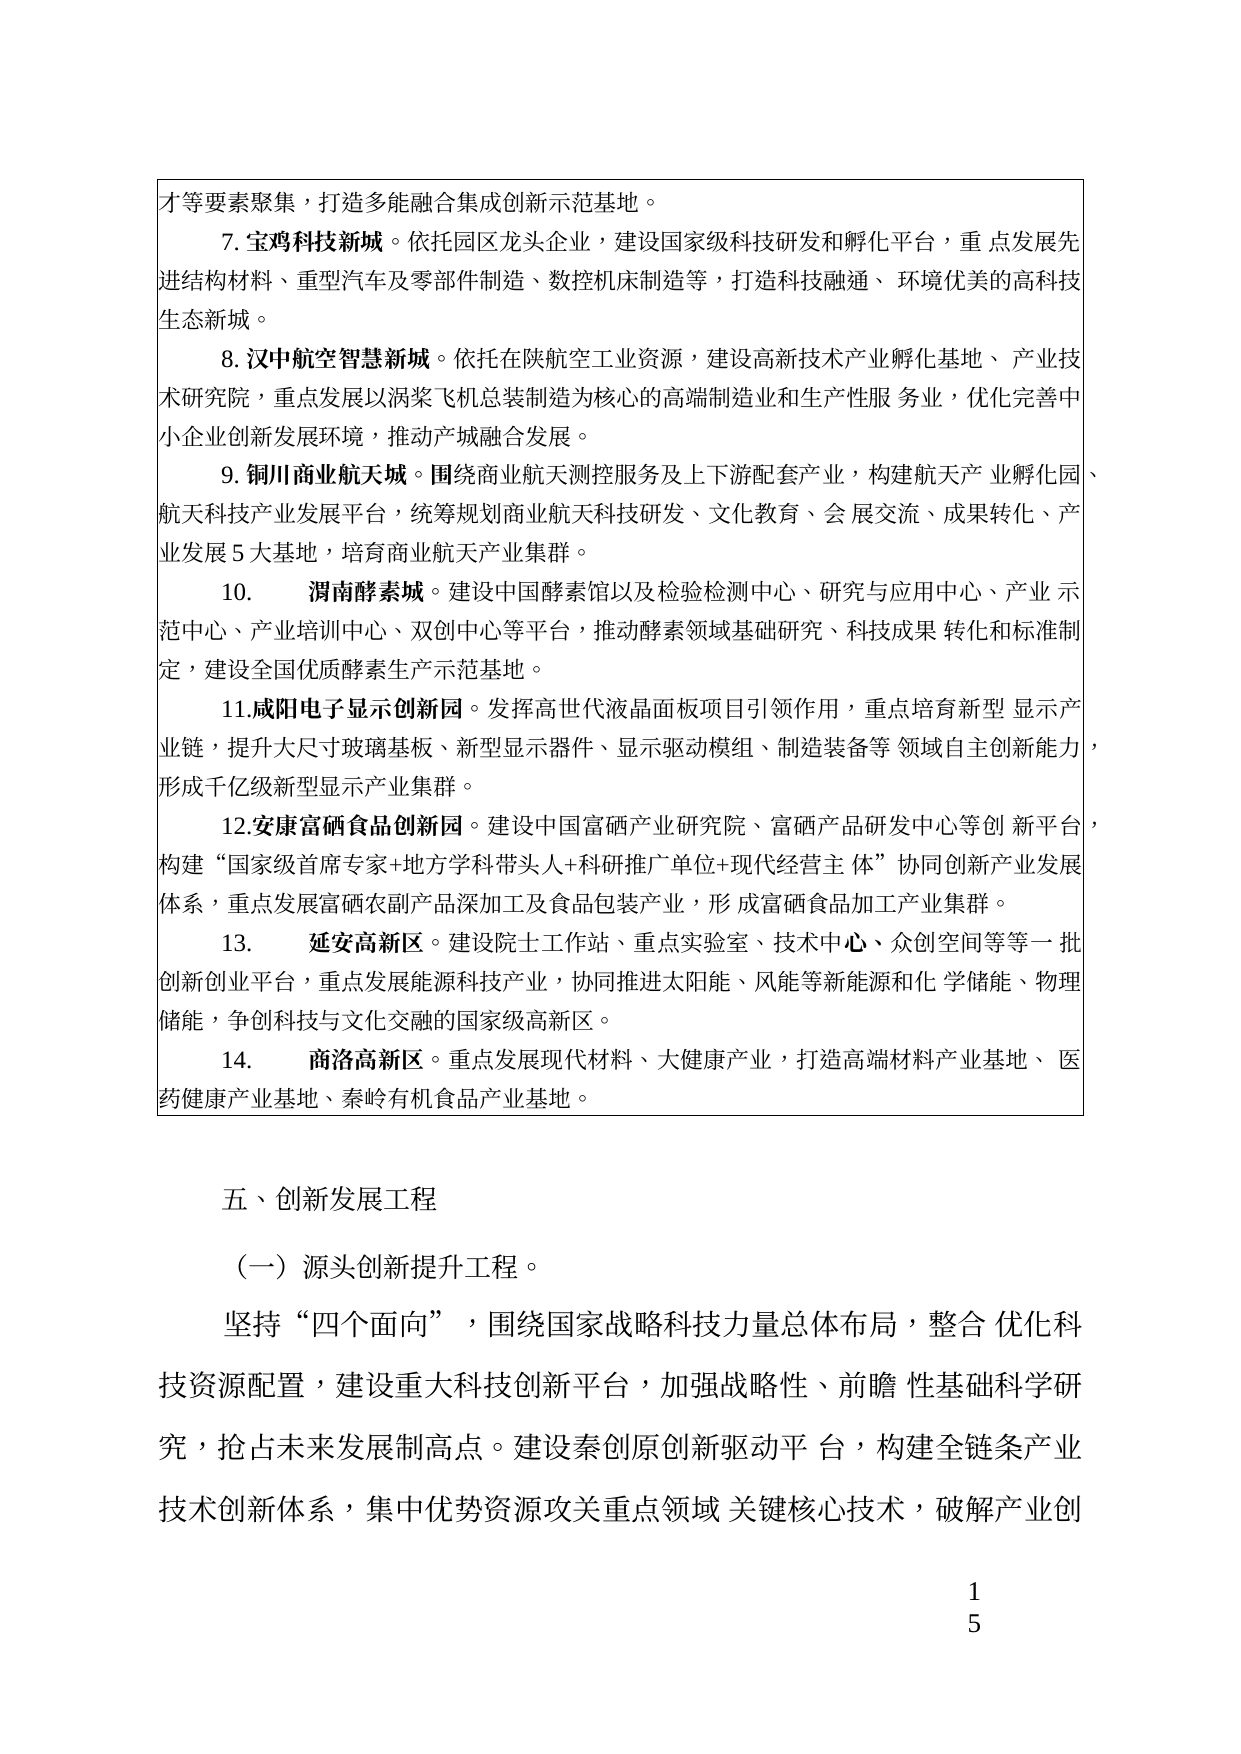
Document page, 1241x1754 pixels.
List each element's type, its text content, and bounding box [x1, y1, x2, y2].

text 五、创新发展工程 [158, 1179, 1083, 1218]
list 渭南酵素城。建设中国酵素馆以及检验检测中心、研究与应用中心、产业 示范中心、产业培训中心、双创中心等平台，推动酵素领域基础研究、科技成果 转化和标准制定，建设全国优质酵素生产示范基地。 [158, 570, 1083, 687]
list 商洛高新区。重点发展现代材料、大健康产业，打造高端材料产业基地、 医药健康产业基地、秦岭有机食品产业基地。 [158, 1036, 1083, 1115]
list 汉中航空智慧新城。依托在陕航空工业资源，建设高新技术产业孵化基地、 产业技术研究院，重点发展以涡桨飞机总装制造为核心的高端制造业和生产性服 务业，优化完善中小企业创新发展环境，推动产城融合发展。 [158, 336, 1083, 453]
list 咸阳电子显示创新园。发挥高世代液晶面板项目引领作用，重点培育新型 显示产业链，提升大尺寸玻璃基板、新型显示器件、显示驱动模组、制造装备等 领域自主创新能力，形成千亿级新型显示产业集群。 [158, 687, 1083, 803]
list 铜川商业航天城。围绕商业航天测控服务及上下游配套产业，构建航天产 业孵化园、航天科技产业发展平台，统筹规划商业航天科技研发、文化教育、会 展交流、成果转化、产业发展5大基地，培育商业航天产业集群。 [158, 453, 1083, 570]
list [158, 180, 1083, 219]
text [158, 1286, 1083, 1533]
list 延安高新区。建设院士工作站、重点实验室、技术中心、众创空间等等一 批创新创业平台，重点发展能源科技产业，协同推进太阳能、风能等新能源和化 学储能、物理储能，争创科技与文化交融的国家级高新区。 [158, 920, 1083, 1036]
list 宝鸡科技新城。依托园区龙头企业，建设国家级科技研发和孵化平台，重 点发展先进结构材料、重型汽车及零部件制造、数控机床制造等，打造科技融通、 环境优美的高科技生态新城。 [158, 219, 1083, 336]
list 安康富硒食品创新园。建设中国富硒产业研究院、富硒产品研发中心等创 新平台，构建“国家级首席专家+地方学科带头人+科研推广单位+现代经营主 体”协同创新产业发展体系，重点发展富硒农副产品深加工及食品包装产业，形 成富硒食品加工产业集群。 [158, 803, 1083, 920]
text （一）源头创新提升工程。 [158, 1247, 1083, 1286]
